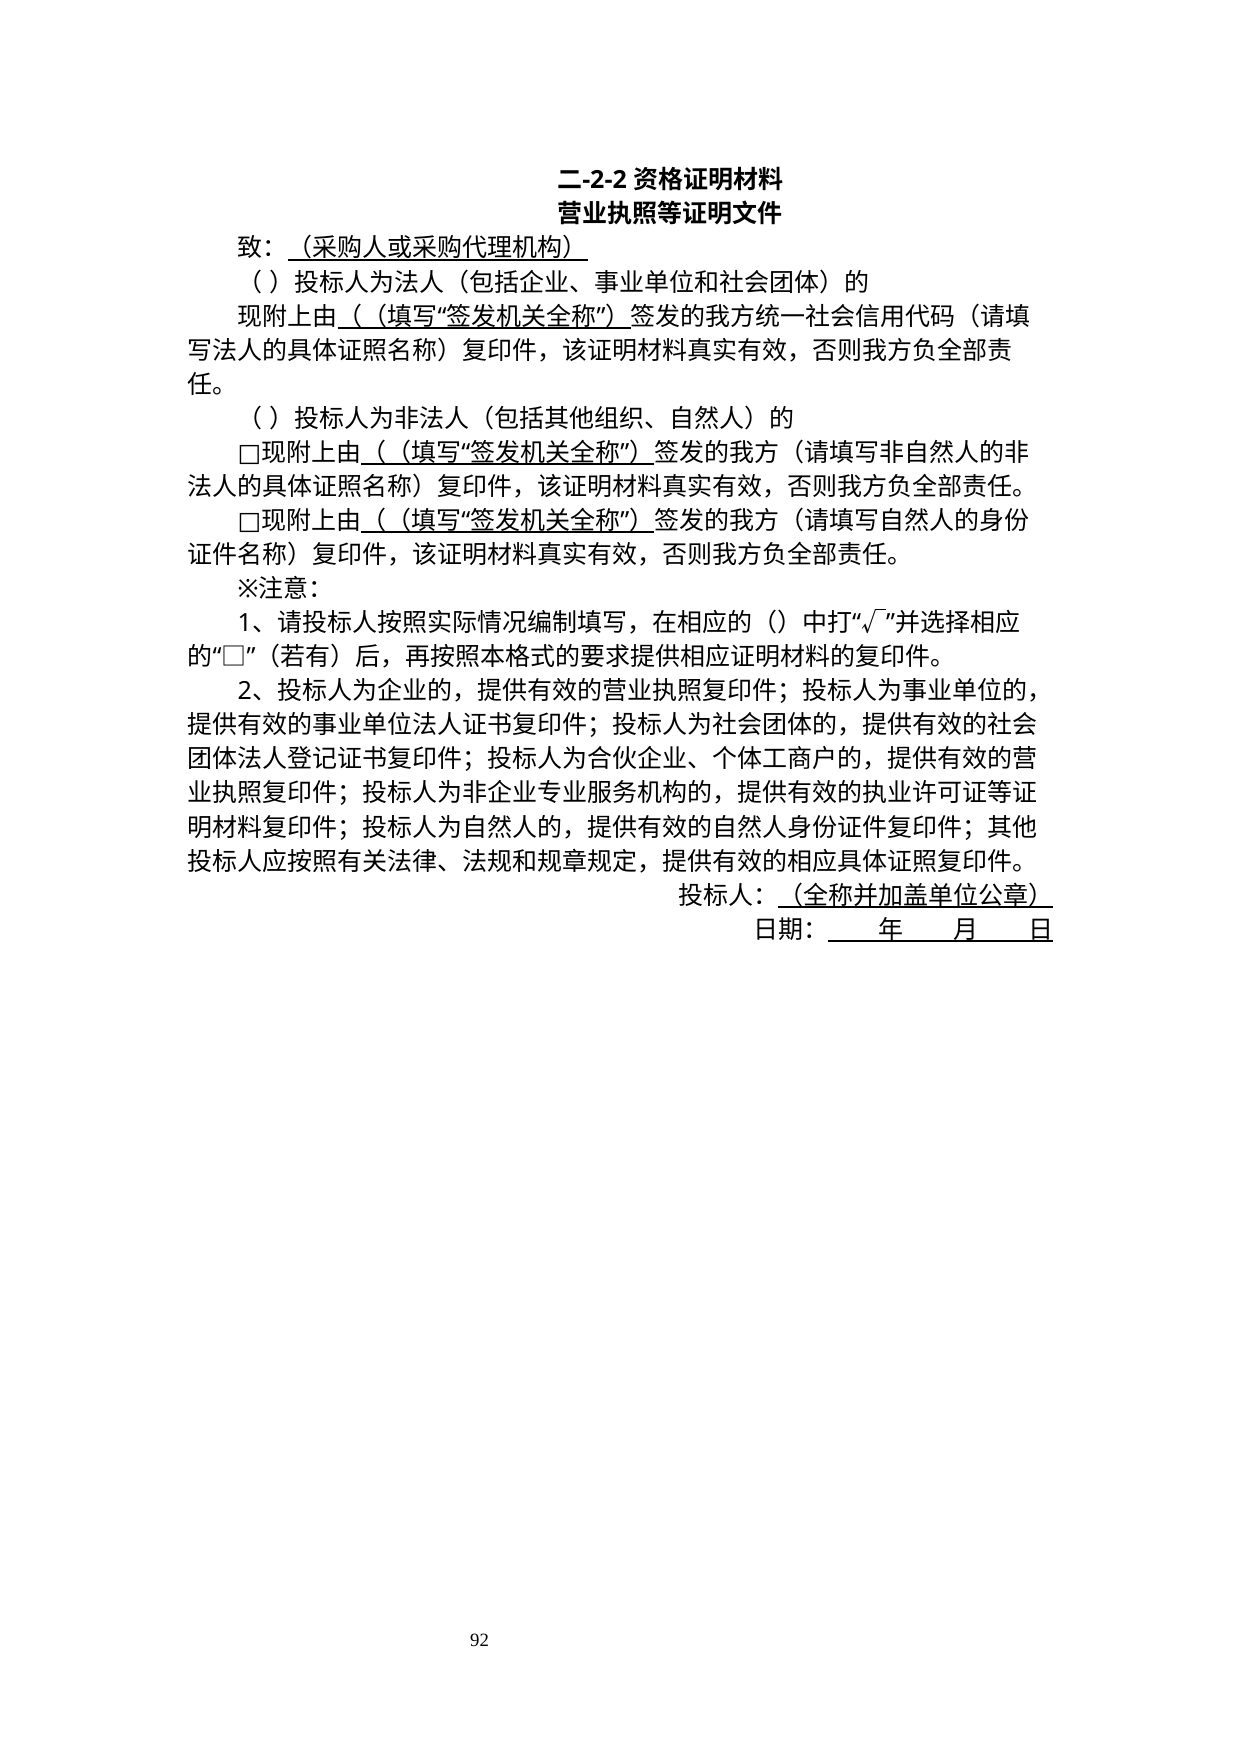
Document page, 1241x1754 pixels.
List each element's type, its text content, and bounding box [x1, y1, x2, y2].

text 1、请投标人按照实际情况编制填写，在相应的（）中打“√”并选择相应的“□”（若有）后，再按照本格式的要求提供相应证明材料的复印件。 [187, 605, 1053, 673]
text 二-2-2 资格证明材料 [187, 162, 1053, 196]
text ※注意： [187, 571, 1053, 605]
text （ ）投标人为非法人（包括其他组织、自然人）的 [187, 400, 1053, 434]
text 现附上由（（填写“签发机关全称”）签发的我方统一社会信用代码（请填写法人的具体证照名称）复印件，该证明材料真实有效，否则我方负全部责任。 [187, 298, 1053, 400]
text 2、投标人为企业的，提供有效的营业执照复印件；投标人为事业单位的，提供有效的事业单位法人证书复印件；投标人为社会团体的，提供有效的社会团体法人登记证书复印件；投标人为合伙企业、个体工商户的，提供有效的营业执照复印件；投标人为非企业专业服务机构的，提供有效的执业许可证等证明材料复印件；投标人为自然人的，提供有效的自然人身份证件复印件；其他投标人应按照有关法律、法规和规章规定，提供有效的相应具体证照复印件。 [187, 673, 1053, 877]
text □现附上由（（填写“签发机关全称”）签发的我方（请填写自然人的身份证件名称）复印件，该证明材料真实有效，否则我方负全部责任。 [187, 503, 1053, 571]
text 日期： 年 月 日 [187, 911, 1053, 945]
text 营业执照等证明文件 [187, 196, 1053, 230]
text □现附上由（（填写“签发机关全称”）签发的我方（请填写非自然人的非法人的具体证照名称）复印件，该证明材料真实有效，否则我方负全部责任。 [187, 434, 1053, 503]
text 投标人：（全称并加盖单位公章） [187, 877, 1053, 911]
text 致：（采购人或采购代理机构） [187, 230, 1053, 264]
text （ ）投标人为法人（包括企业、事业单位和社会团体）的 [187, 264, 1053, 298]
